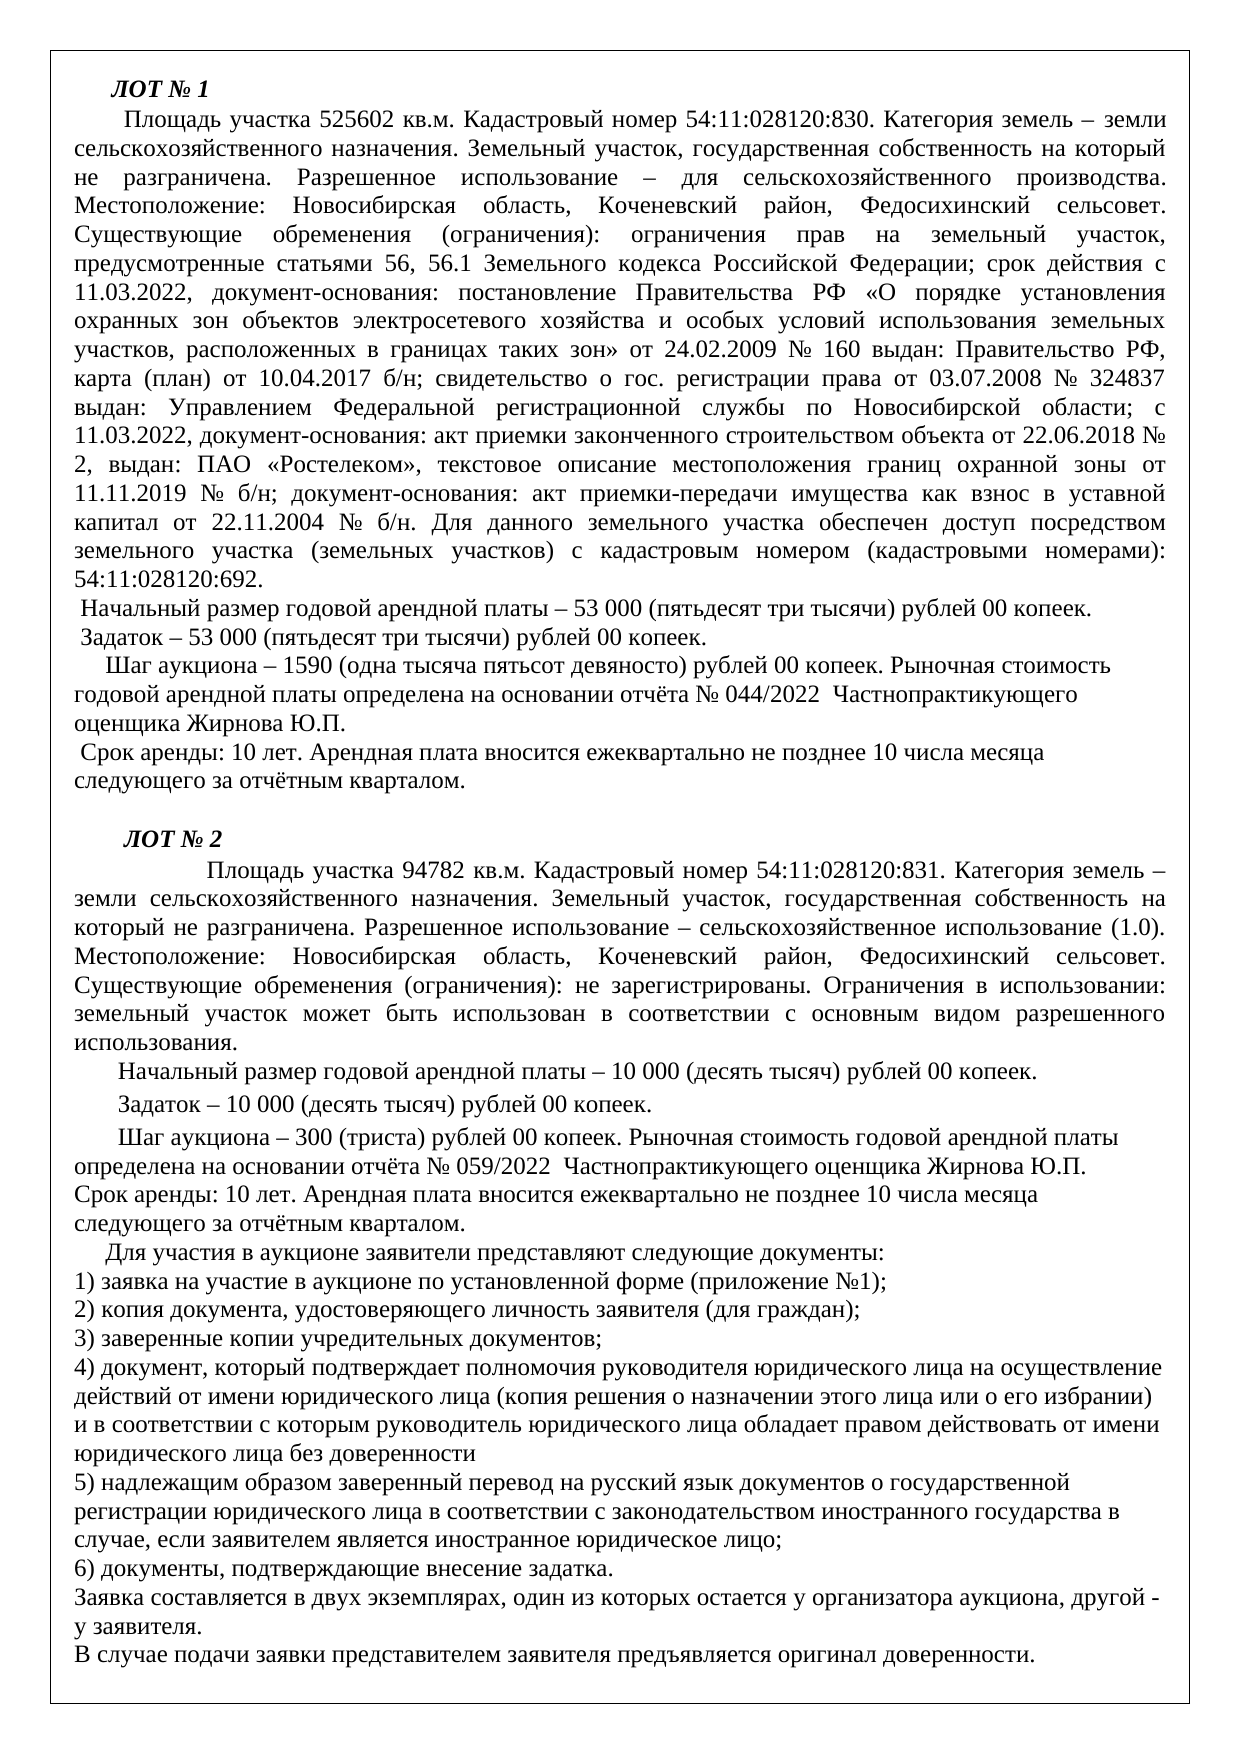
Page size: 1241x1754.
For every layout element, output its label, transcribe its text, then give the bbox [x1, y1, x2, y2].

text Площадь участка 525602 кв.м. Кадастровый номер 54:11:028120:830. Категория земель – земли сельскохозяйственного назначения. Земельный участок, государственная собственность на который не разграничена. Разрешенное использование – для сельскохозяйственного производства. Местоположение: Новосибирская область, Коченевский район, Федосихинский сельсовет. Существующие обременения (ограничения): ограничения прав на земельный участок, предусмотренные статьями 56, 56.1 Земельного кодекса Российской Федерации; срок действия с 11.03.2022, документ-основания: постановление Правительства РФ «О порядке установления охранных зон объектов электросетевого хозяйства и особых условий использования земельных участков, расположенных в границах таких зон» от 24.02.2009 № 160 выдан: Правительство РФ, карта (план) от 10.04.2017 б/н; свидетельство о гос. регистрации права от 03.07.2008 № 324837 выдан: Управлением Федеральной регистрационной службы по Новосибирской области; с 11.03.2022, документ-основания: акт приемки законченного строительством объекта от 22.06.2018 № 2, выдан: ПАО «Ростелеком», текстовое описание местоположения границ охранной зоны от 11.11.2019 № б/н; документ-основания: акт приемки-передачи имущества как взнос в уставной капитал от 22.11.2004 № б/н. Для данного земельного участка обеспечен доступ посредством земельного участка (земельных участков) с кадастровым номером (кадастровыми номерами): 54:11:028120:692. [74, 104, 1167, 593]
text Начальный размер годовой арендной платы – 10 000 (десять тысяч) рублей 00 копеек. [74, 1056, 1167, 1085]
text ЛОТ № 1 [75, 74, 1165, 103]
text Площадь участка 94782 кв.м. Кадастровый номер 54:11:028120:831. Категория земель – земли сельскохозяйственного назначения. Земельный участок, государственная собственность на который не разграничена. Разрешенное использование – сельскохозяйственное использование (1.0). Местоположение: Новосибирская область, Коченевский район, Федосихинский сельсовет. Существующие обременения (ограничения): не зарегистрированы. Ограничения в использовании: земельный участок может быть использован в соответствии с основным видом разрешенного использования. [74, 855, 1167, 1056]
text ЛОТ № 2 [75, 824, 1165, 853]
text Задаток – 10 000 (десять тысяч) рублей 00 копеек. [74, 1089, 1167, 1118]
